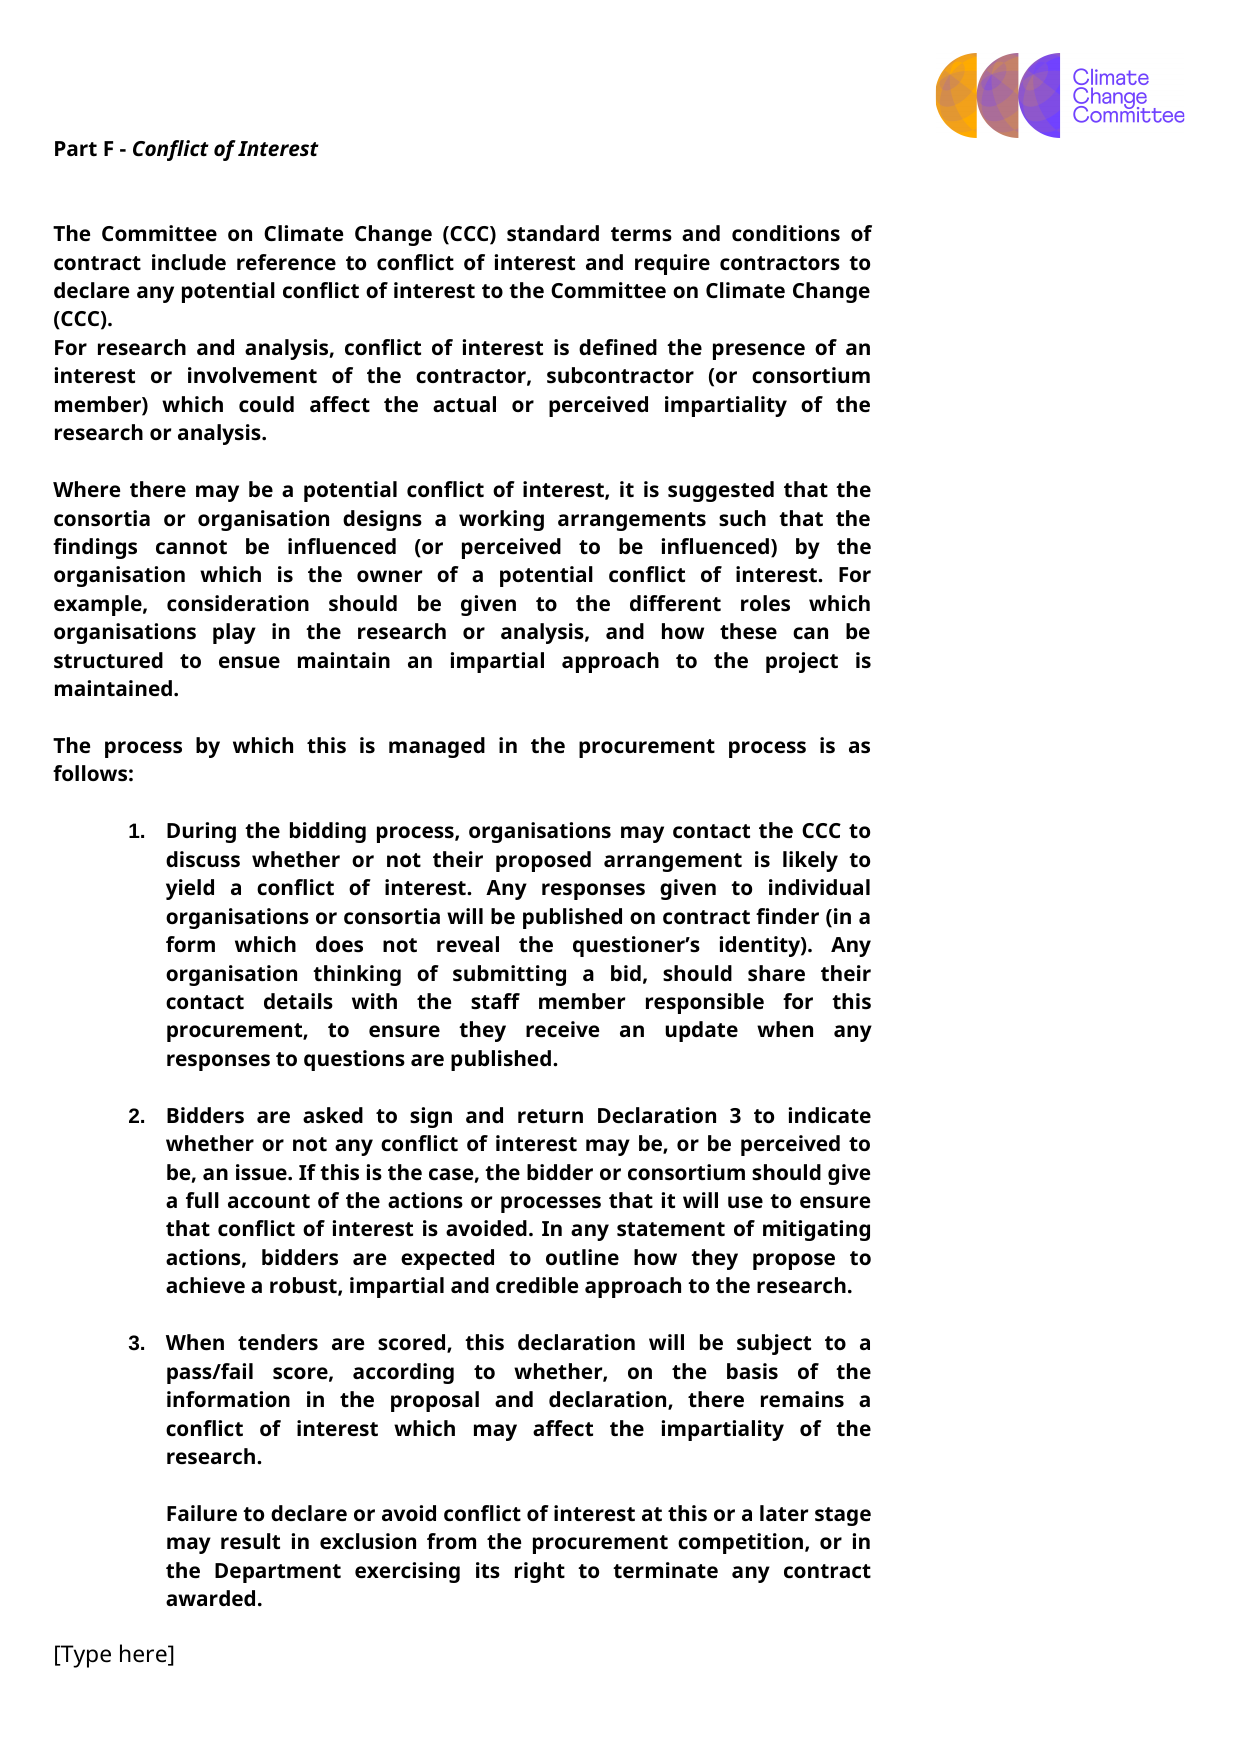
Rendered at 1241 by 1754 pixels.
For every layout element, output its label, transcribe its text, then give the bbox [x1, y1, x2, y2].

list When tenders are scored, this declaration will be subject to a pass/fail score, according to whether, on the basis of the information in the proposal and declaration, there remains a conflict of interest which may affect the impartiality of the research. [128, 1328, 872, 1471]
text The process by which this is managed in the procurement process is as follows: [53, 731, 872, 788]
list Bidders are asked to sign and return Declaration 3 to indicate whether or not any conflict of interest may be, or be perceived to be, an issue. If this is the case, the bidder or consortium should give a full account of the actions or processes that it will use to ensure that conflict of interest is avoided. In any statement of mitigating actions, bidders are expected to outline how they propose to achieve a robust, impartial and credible approach to the research. [128, 1101, 872, 1300]
list During the bidding process, organisations may contact the CCC to discuss whether or not their proposed arrangement is likely to yield a conflict of interest. Any responses given to individual organisations or consortia will be published on contract finder (in a form which does not reveal the questioner’s identity). Any organisation thinking of submitting a bid, should share their contact details with the staff member responsible for this procurement, to ensure they receive an update when any responses to questions are published. [128, 816, 872, 1072]
text Where there may be a potential conflict of interest, it is suggested that the consortia or organisation designs a working arrangements such that the findings cannot be influenced (or perceived to be influenced) by the organisation which is the owner of a potential conflict of interest. For example, consideration should be given to the different roles which organisations play in the research or analysis, and how these can be structured to ensue maintain an impartial approach to the project is maintained. [53, 475, 872, 703]
text For research and analysis, conflict of interest is defined the presence of an interest or involvement of the contractor, subcontractor (or consortium member) which could affect the actual or perceived impartiality of the research or analysis. [53, 333, 872, 447]
text Part F - Conflict of Interest [53, 134, 872, 162]
text The Committee on Climate Change (CCC) standard terms and conditions of contract include reference to conflict of interest and require contractors to declare any potential conflict of interest to the Committee on Climate Change (CCC). [53, 219, 872, 333]
picture [935, 53, 1185, 138]
text Failure to declare or avoid conflict of interest at this or a later stage may result in exclusion from the procurement competition, or in the Department exercising its right to terminate any contract awarded. [166, 1499, 872, 1613]
